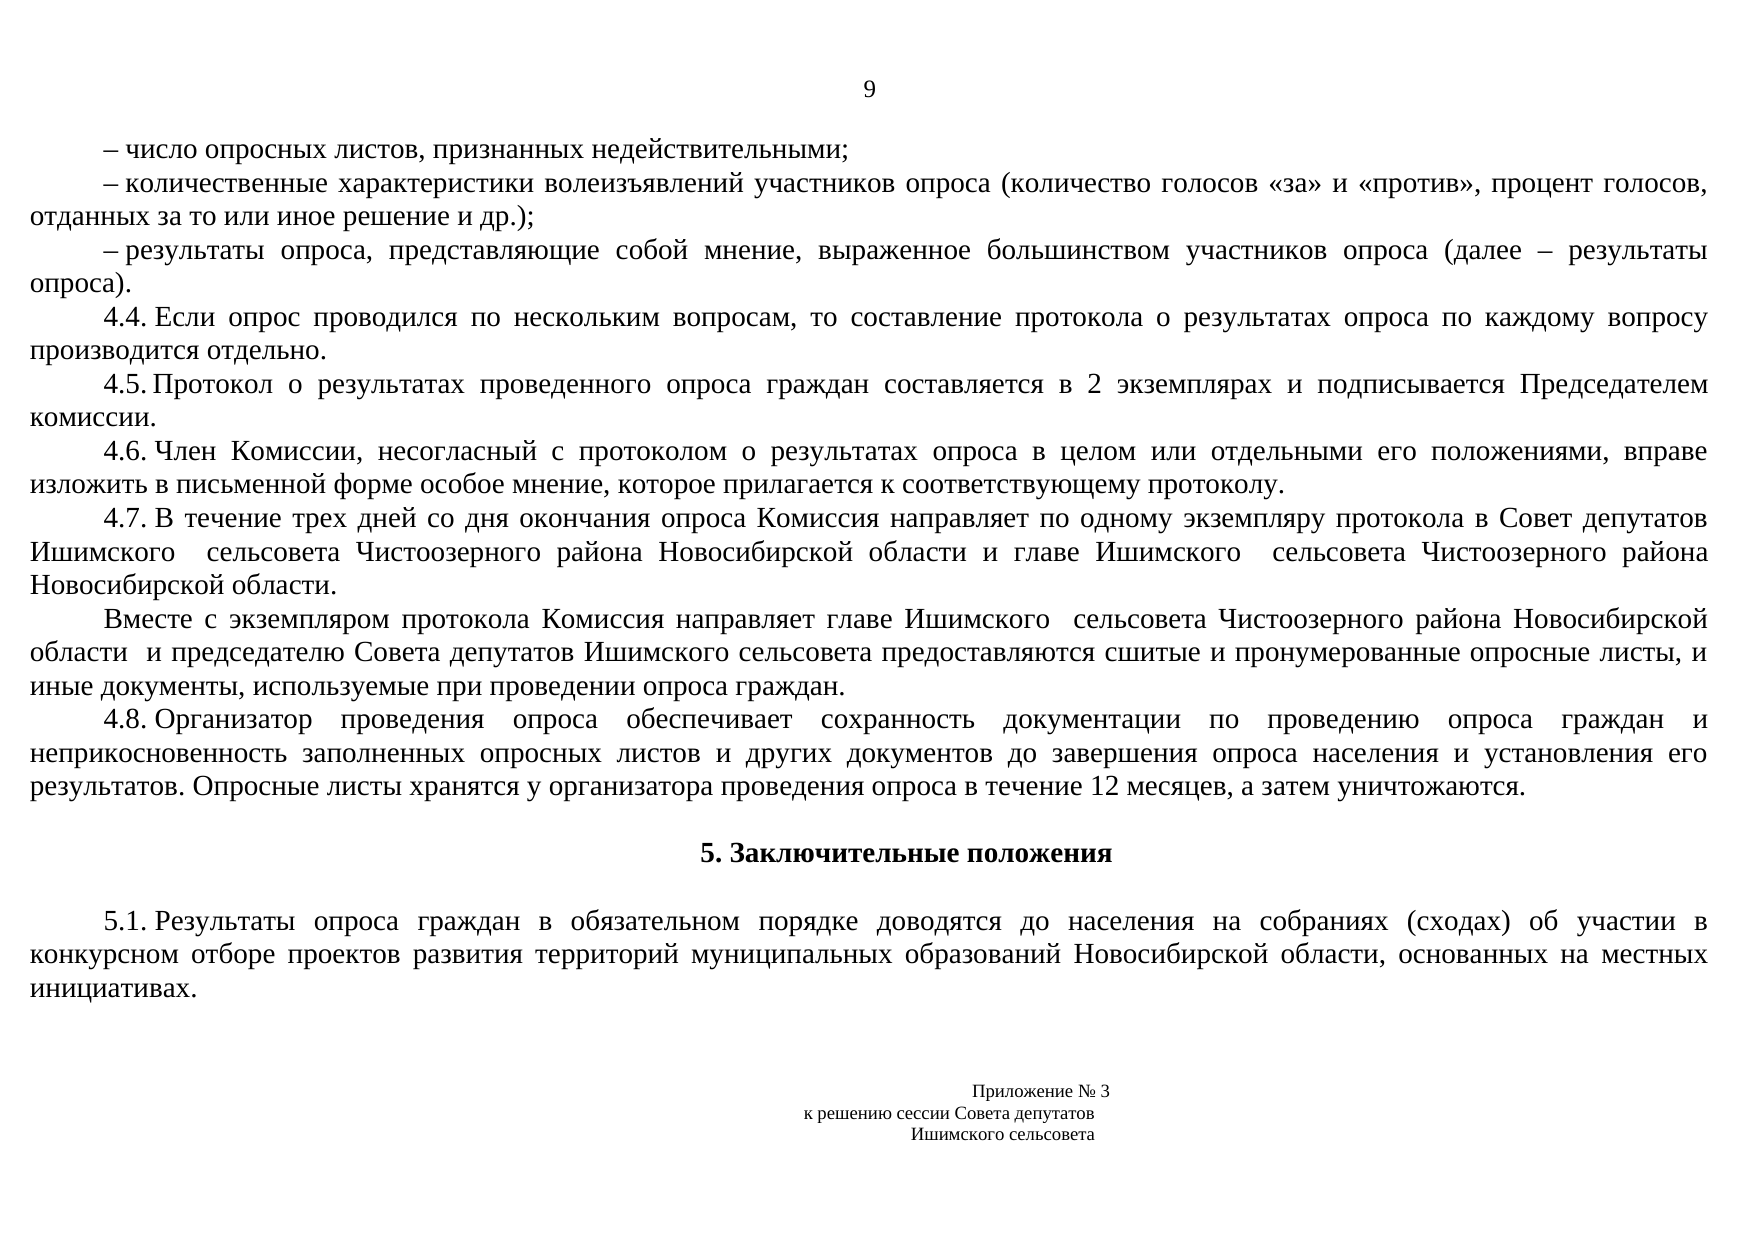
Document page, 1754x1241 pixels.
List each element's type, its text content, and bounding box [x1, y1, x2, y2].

text 5.1. Результаты опроса граждан в обязательном порядке доводятся до населения на собраниях (сходах) об участии в конкурсном отборе проектов развития территорий муниципальных образований Новосибирской области, основанных на местных инициативах. [29, 903, 1709, 1003]
text 5. Заключительные положения [29, 836, 1709, 869]
text – количественные характеристики волеизъявлений участников опроса (количество голосов «за» и «против», процент голосов, отданных за то или иное решение и др.); [29, 165, 1709, 232]
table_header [18, 1037, 1109, 1152]
text – результаты опроса, представляющие собой мнение, выраженное большинством участников опроса (далее – результаты опроса). [29, 232, 1709, 299]
text 4.5. Протокол о результатах проведенного опроса граждан составляется в 2 экземплярах и подписывается Председателем комиссии. [29, 366, 1709, 433]
text Вместе с экземпляром протокола Комиссия направляет главе Ишимского сельсовета Чистоозерного района Новосибирской области и председателю Совета депутатов Ишимского сельсовета предоставляются сшитые и пронумерованные опросные листы, и иные документы, используемые при проведении опроса граждан. [29, 601, 1709, 701]
text 4.8. Организатор проведения опроса обеспечивает сохранность документации по проведению опроса граждан и неприкосновенность заполненных опросных листов и других документов до завершения опроса населения и установления его результатов. Опросные листы хранятся у организатора проведения опроса в течение 12 месяцев, а затем уничтожаются. [29, 701, 1709, 802]
text 4.4. Если опрос проводился по нескольким вопросам, то составление протокола о результатах опроса по каждому вопросу производится отдельно. [29, 299, 1709, 366]
text 4.6. Член Комиссии, несогласный с протоколом о результатах опроса в целом или отдельными его положениями, вправе изложить в письменной форме особое мнение, которое прилагается к соответствующему протоколу. [29, 433, 1709, 500]
text 4.7. В течение трех дней со дня окончания опроса Комиссия направляет по одному экземпляру протокола в Совет депутатов Ишимского сельсовета Чистоозерного района Новосибирской области и главе Ишимского сельсовета Чистоозерного района Новосибирской области. [29, 500, 1709, 601]
text – число опросных листов, признанных недействительными; [29, 131, 1709, 165]
